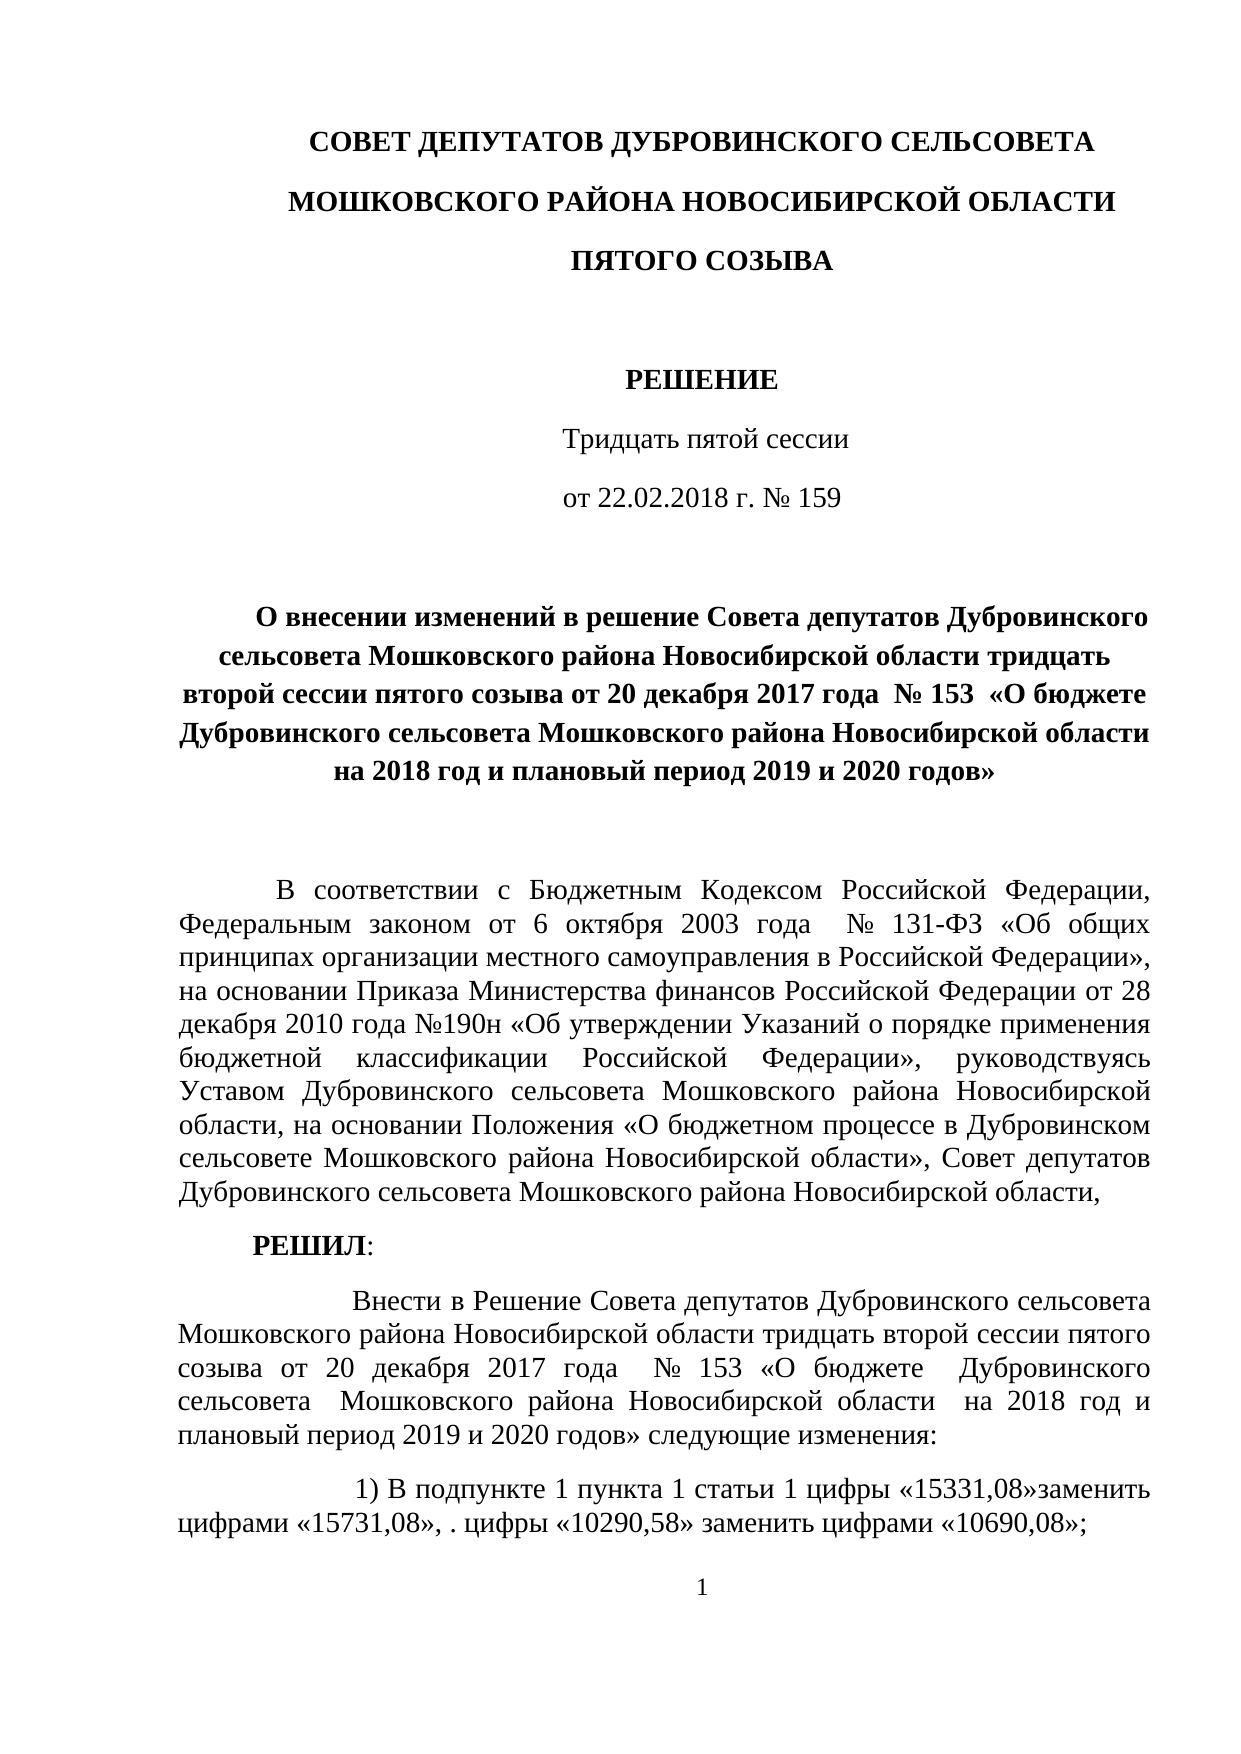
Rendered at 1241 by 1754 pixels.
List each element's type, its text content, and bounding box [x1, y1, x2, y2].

text РЕШЕНИЕ [177, 362, 1152, 395]
text Внести в Решение Совета депутатов Дубровинского сельсовета Мошковского района Новосибирской области тридцать второй сессии пятого созыва от 20 декабря 2017 года № 153 «О бюджете Дубровинского сельсовета Мошковского района Новосибирской области на 2018 год и плановый период 2019 и 2020 годов» следующие изменения: [177, 1283, 1152, 1451]
text РЕШИЛ: [177, 1228, 1152, 1262]
text 1) В подпункте 1 пункта 1 статьи 1 цифры «15331,08»заменить цифрами «15731,08», . цифры «10290,58» заменить цифрами «10690,08»; [177, 1471, 1152, 1538]
text СОВЕТ ДЕПУТАТОВ ДУБРОВИНСКОГО СЕЛЬСОВЕТА [177, 124, 1152, 158]
text ПЯТОГО СОЗЫВА [177, 243, 1152, 277]
text МОШКОВСКОГО РАЙОНА НОВОСИБИРСКОЙ ОБЛАСТИ [177, 184, 1152, 217]
text О внесении изменений в решение Совета депутатов Дубровинского сельсовета Мошковского района Новосибирской области тридцать второй сессии пятого созыва от 20 декабря 2017 года № 153 «О бюджете Дубровинского сельсовета Мошковского района Новосибирской области на 2018 год и плановый период 2019 и 2020 годов» [177, 599, 1152, 787]
text В соответствии с Бюджетным Кодексом Российской Федерации, Федеральным законом от 6 октября 2003 года № 131-ФЗ «Об общих принципах организации местного самоуправления в Российской Федерации», на основании Приказа Министерства финансов Российской Федерации от 28 декабря 2010 года №190н «Об утверждении Указаний о порядке применения бюджетной классификации Российской Федерации», руководствуясь Уставом Дубровинского сельсовета Мошковского района Новосибирской области, на основании Положения «О бюджетном процессе в Дубровинском сельсовете Мошковского района Новосибирской области», Совет депутатов Дубровинского сельсовета Мошковского района Новосибирской области, [179, 872, 1152, 1208]
text Тридцать пятой сессии [177, 421, 1152, 455]
text от 22.02.2018 г. № 159 [177, 481, 1152, 514]
